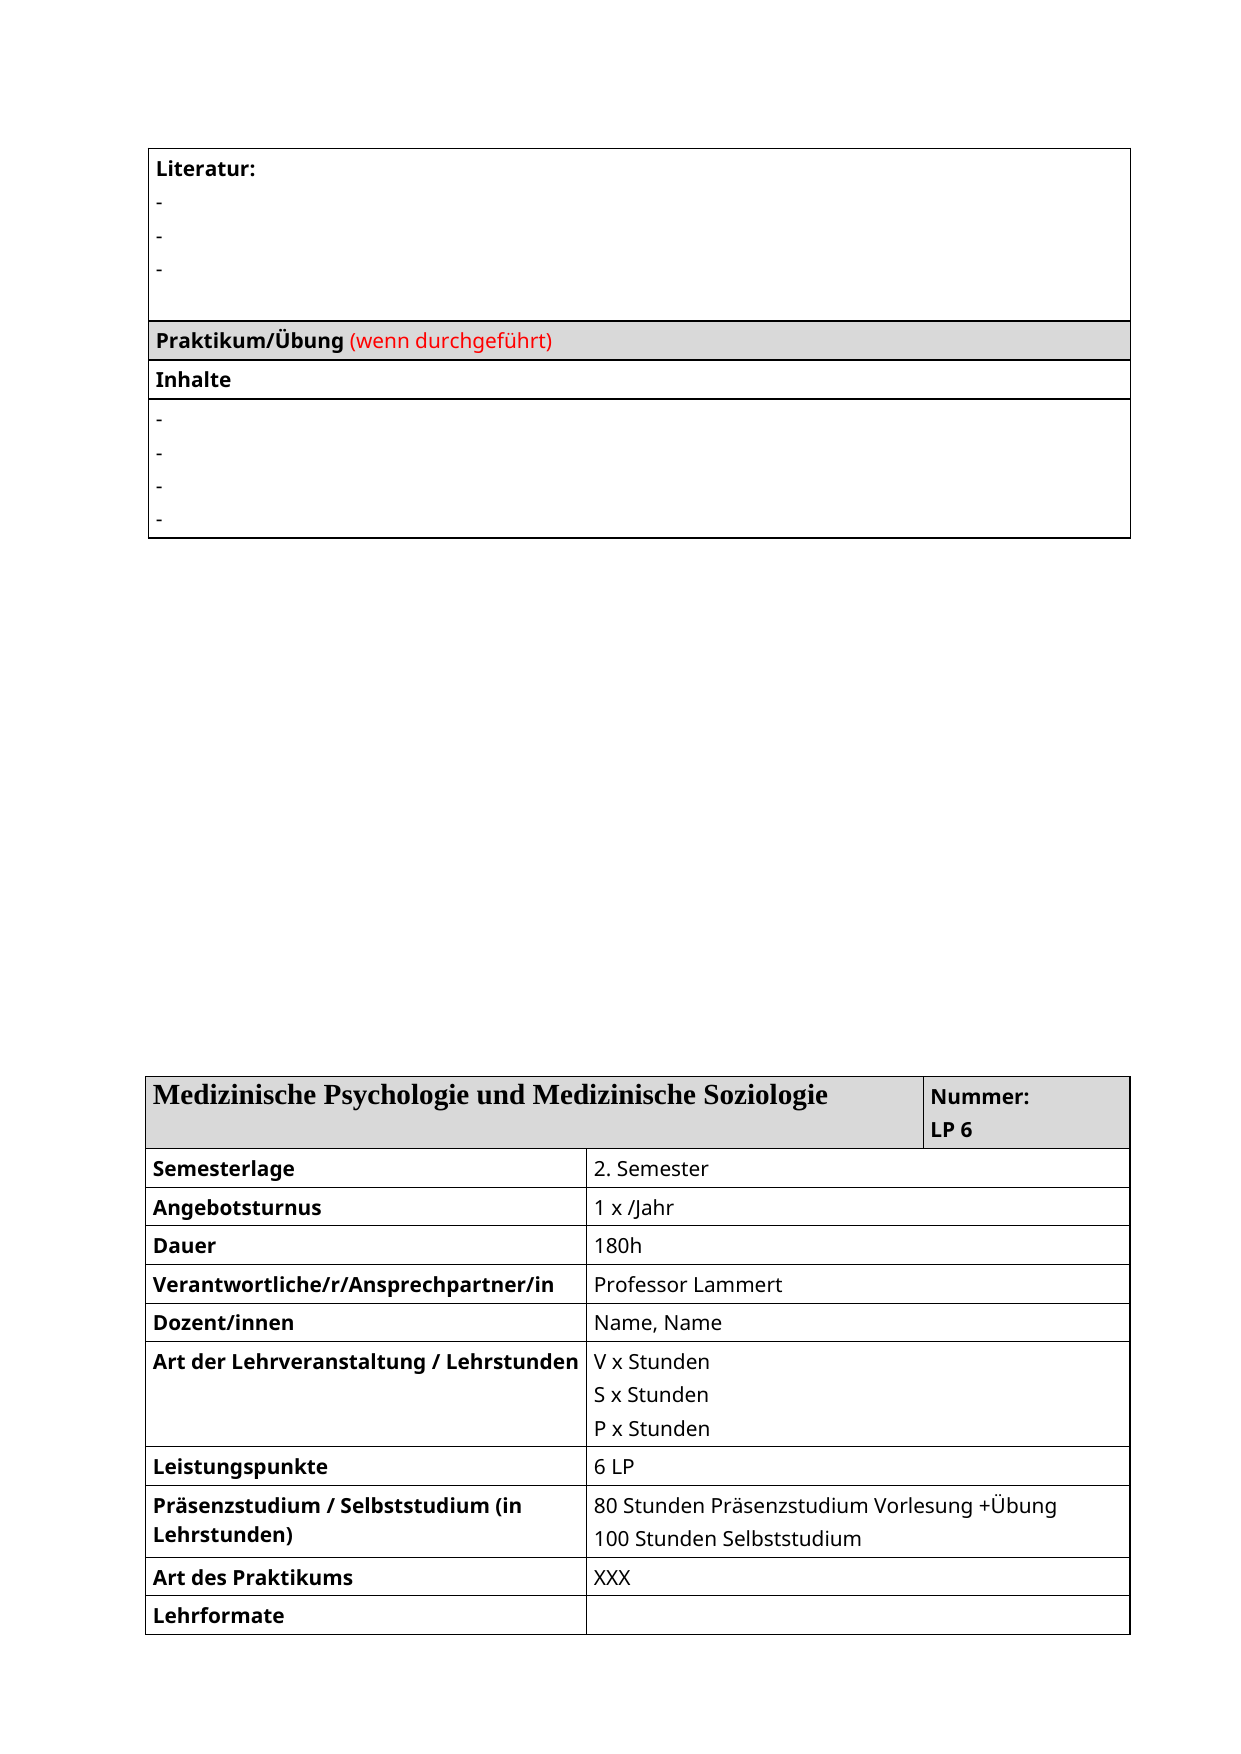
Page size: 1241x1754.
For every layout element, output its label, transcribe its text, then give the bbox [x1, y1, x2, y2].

table_cell Art des Praktikums [146, 1558, 586, 1595]
table_header Medizinische Psychologie und Medizinische Soziologie [146, 1077, 923, 1148]
table_cell Praktikum/Übung (wenn durchgeführt) [149, 322, 1130, 359]
table_header Nummer: LP 6 [924, 1077, 1129, 1148]
table_cell 180h [587, 1226, 1129, 1264]
table_cell 80 Stunden Präsenzstudium Vorlesung +Übung 100 Stunden Selbststudium [587, 1486, 1129, 1557]
table_cell Dauer [146, 1226, 586, 1264]
table_cell Präsenzstudium / Selbststudium (in Lehrstunden) [146, 1486, 586, 1557]
table_cell XXX [587, 1558, 1129, 1595]
table_cell 6 LP [587, 1447, 1129, 1485]
table_cell Inhalte [149, 361, 1130, 398]
table_cell Semesterlage [146, 1149, 586, 1187]
table_cell [587, 1596, 1129, 1634]
table_cell 1 x /Jahr [587, 1188, 1129, 1225]
table_cell Lehrformate [146, 1596, 586, 1634]
table_cell Name, Name [587, 1304, 1129, 1341]
table_cell Angebotsturnus [146, 1188, 586, 1225]
table_cell Literatur: - - - [149, 149, 1130, 320]
table_cell 2. Semester [587, 1149, 1129, 1187]
table_cell Professor Lammert [587, 1265, 1129, 1302]
table_cell V x Stunden S x Stunden P x Stunden [587, 1342, 1129, 1446]
table_cell - - - - [149, 400, 1130, 537]
table_cell Leistungspunkte [146, 1447, 586, 1485]
table_cell Dozent/innen [146, 1304, 586, 1341]
table_cell Art der Lehrveranstaltung / Lehrstunden [146, 1342, 586, 1446]
table_cell Verantwortliche/r/Ansprechpartner/in [146, 1265, 586, 1302]
